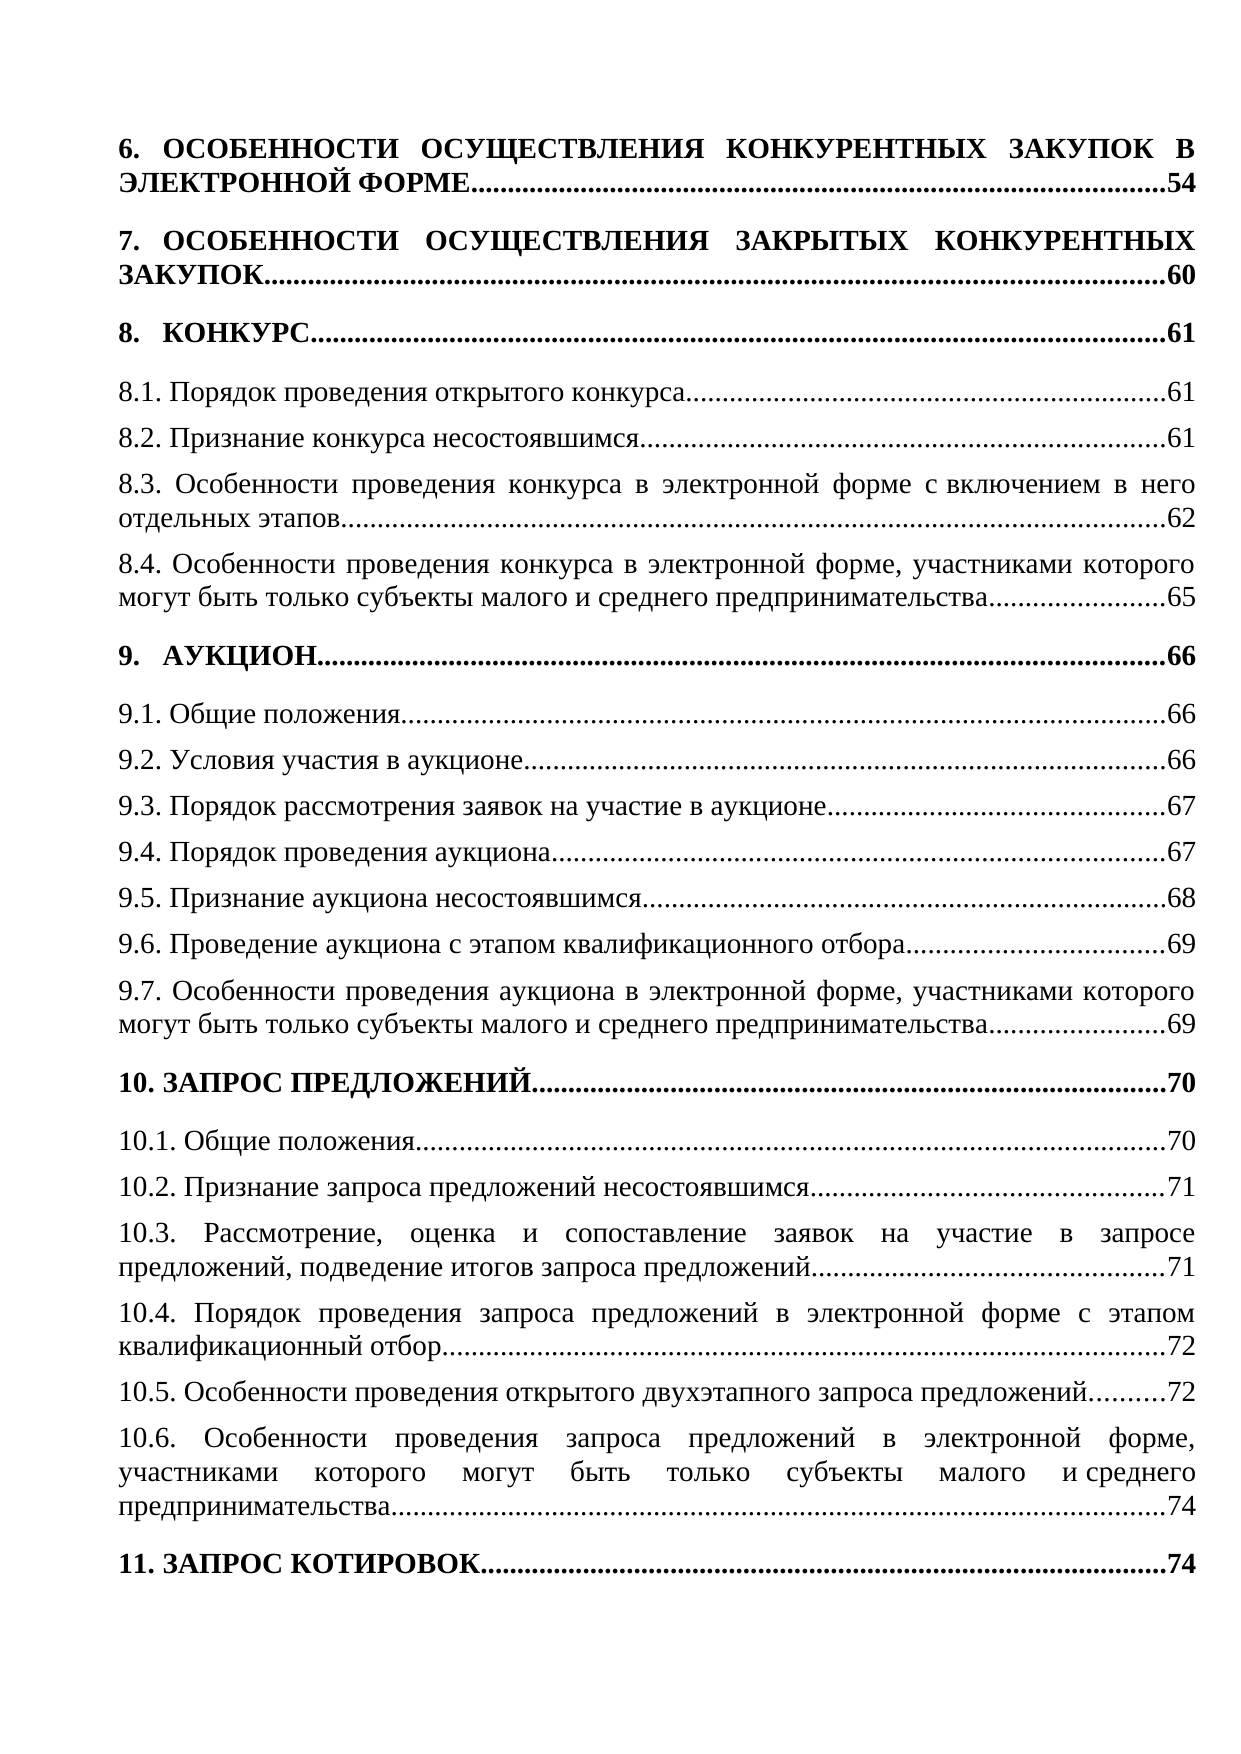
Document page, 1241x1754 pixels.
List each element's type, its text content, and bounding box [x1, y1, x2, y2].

text 9.7. Особенности проведения аукциона в электронной форме, участниками которого могут быть только субъекты малого и среднего предпринимательства 69 [118, 973, 1196, 1040]
text 10.4. Порядок проведения запроса предложений в электронной форме с этапом квалификационный отбор. 72 [118, 1295, 1196, 1362]
text 10.6. Особенности проведения запроса предложений в электронной форме, участниками которого могут быть только субъекты малого и среднего предпринимательства 74 [118, 1421, 1196, 1521]
text 10.3. Рассмотрение, оценка и сопоставление заявок на участие в запросе предложений, подведение итогов запроса предложений 71 [118, 1215, 1196, 1282]
text 8.2. Признание конкурса несостоявшимся 61 [118, 420, 1196, 454]
text 9.3. Порядок рассмотрения заявок на участие в аукционе 67 [118, 788, 1196, 822]
text 9.5. Признание аукциона несостоявшимся 68 [118, 881, 1196, 914]
text 8.1. Порядок проведения открытого конкурса 61 [118, 374, 1196, 408]
text 7. ОСОБЕННОСТИ ОСУЩЕСТВЛЕНИЯ ЗАКРЫТЫХ КОНКУРЕНТНЫХ ЗАКУПОК 60 [118, 223, 1196, 291]
text 8. КОНКУРС 61 [118, 316, 1196, 349]
text 9. АУКЦИОН 66 [118, 638, 1196, 671]
text 9.2. Условия участия в аукционе 66 [118, 742, 1196, 776]
text 8.4. Особенности проведения конкурса в электронной форме, участниками которого могут быть только субъекты малого и среднего предпринимательства 65 [118, 546, 1196, 613]
text 9.1. Общие положения 66 [118, 696, 1196, 730]
text 10. ЗАПРОС ПРЕДЛОЖЕНИЙ 70 [118, 1065, 1196, 1098]
text 10.1. Общие положения 70 [118, 1123, 1196, 1157]
text 9.4. Порядок проведения аукциона 67 [118, 834, 1196, 868]
text 9.6. Проведение аукциона с этапом квалификационного отбора 69 [118, 927, 1196, 960]
text 6. ОСОБЕННОСТИ ОСУЩЕСТВЛЕНИЯ КОНКУРЕНТНЫХ ЗАКУПОК В ЭЛЕКТРОННОЙ ФОРМЕ 54 [118, 131, 1196, 198]
text 10.5. Особенности проведения открытого двухэтапного запроса предложений 72 [118, 1374, 1196, 1408]
text 8.3. Особенности проведения конкурса в электронной форме с включением в него отдельных этапов 62 [118, 466, 1196, 533]
text 11. ЗАПРОС КОТИРОВОК 74 [118, 1546, 1196, 1580]
text 10.2. Признание запроса предложений несостоявшимся 71 [118, 1169, 1196, 1203]
